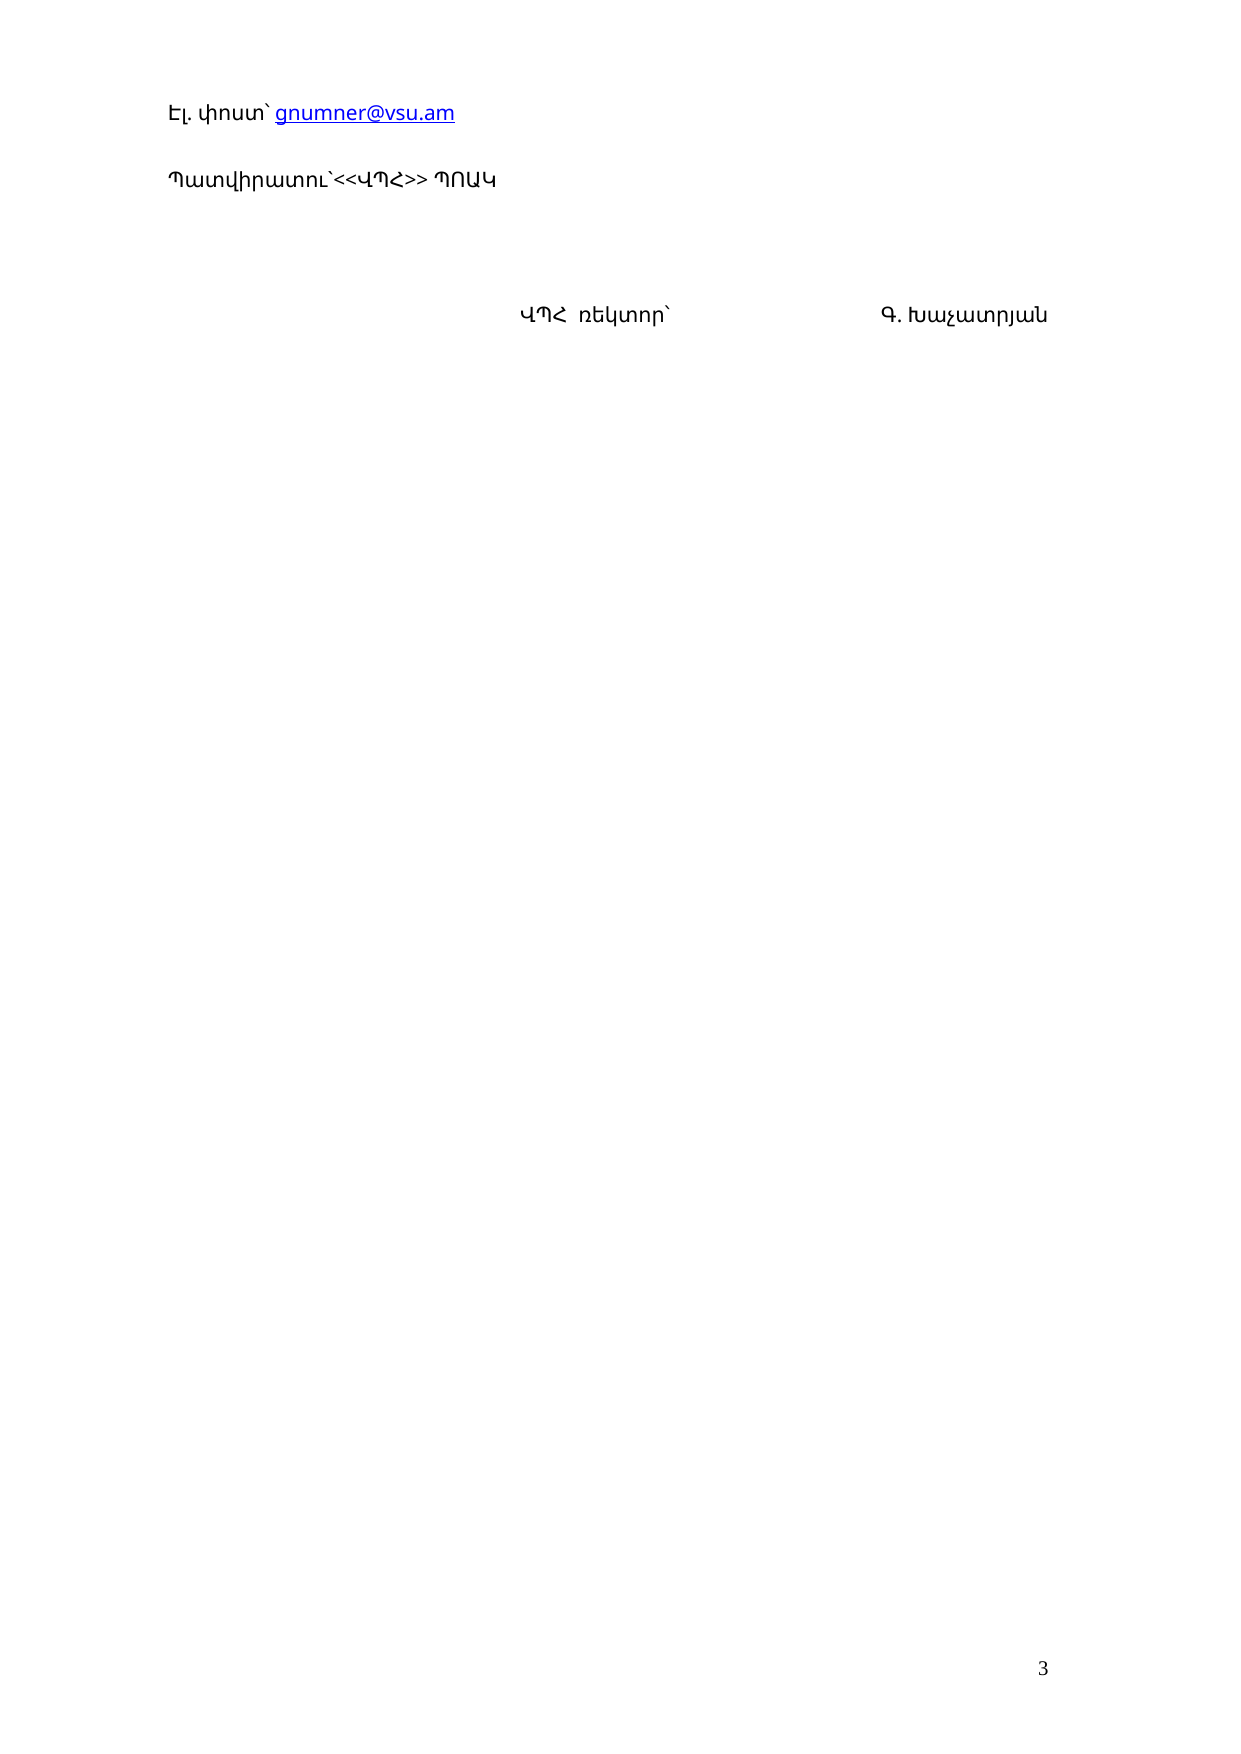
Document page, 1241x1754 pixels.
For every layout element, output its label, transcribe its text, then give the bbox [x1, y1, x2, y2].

text Պատվիրատու`<<ՎՊՀ>> ՊՈԱԿ [94, 165, 1048, 194]
text Էլ. փոստ՝ gnumner@vsu.am [94, 98, 1048, 126]
text ՎՊՀ ռեկտոր՝ Գ. Խաչատրյան [94, 301, 1048, 329]
